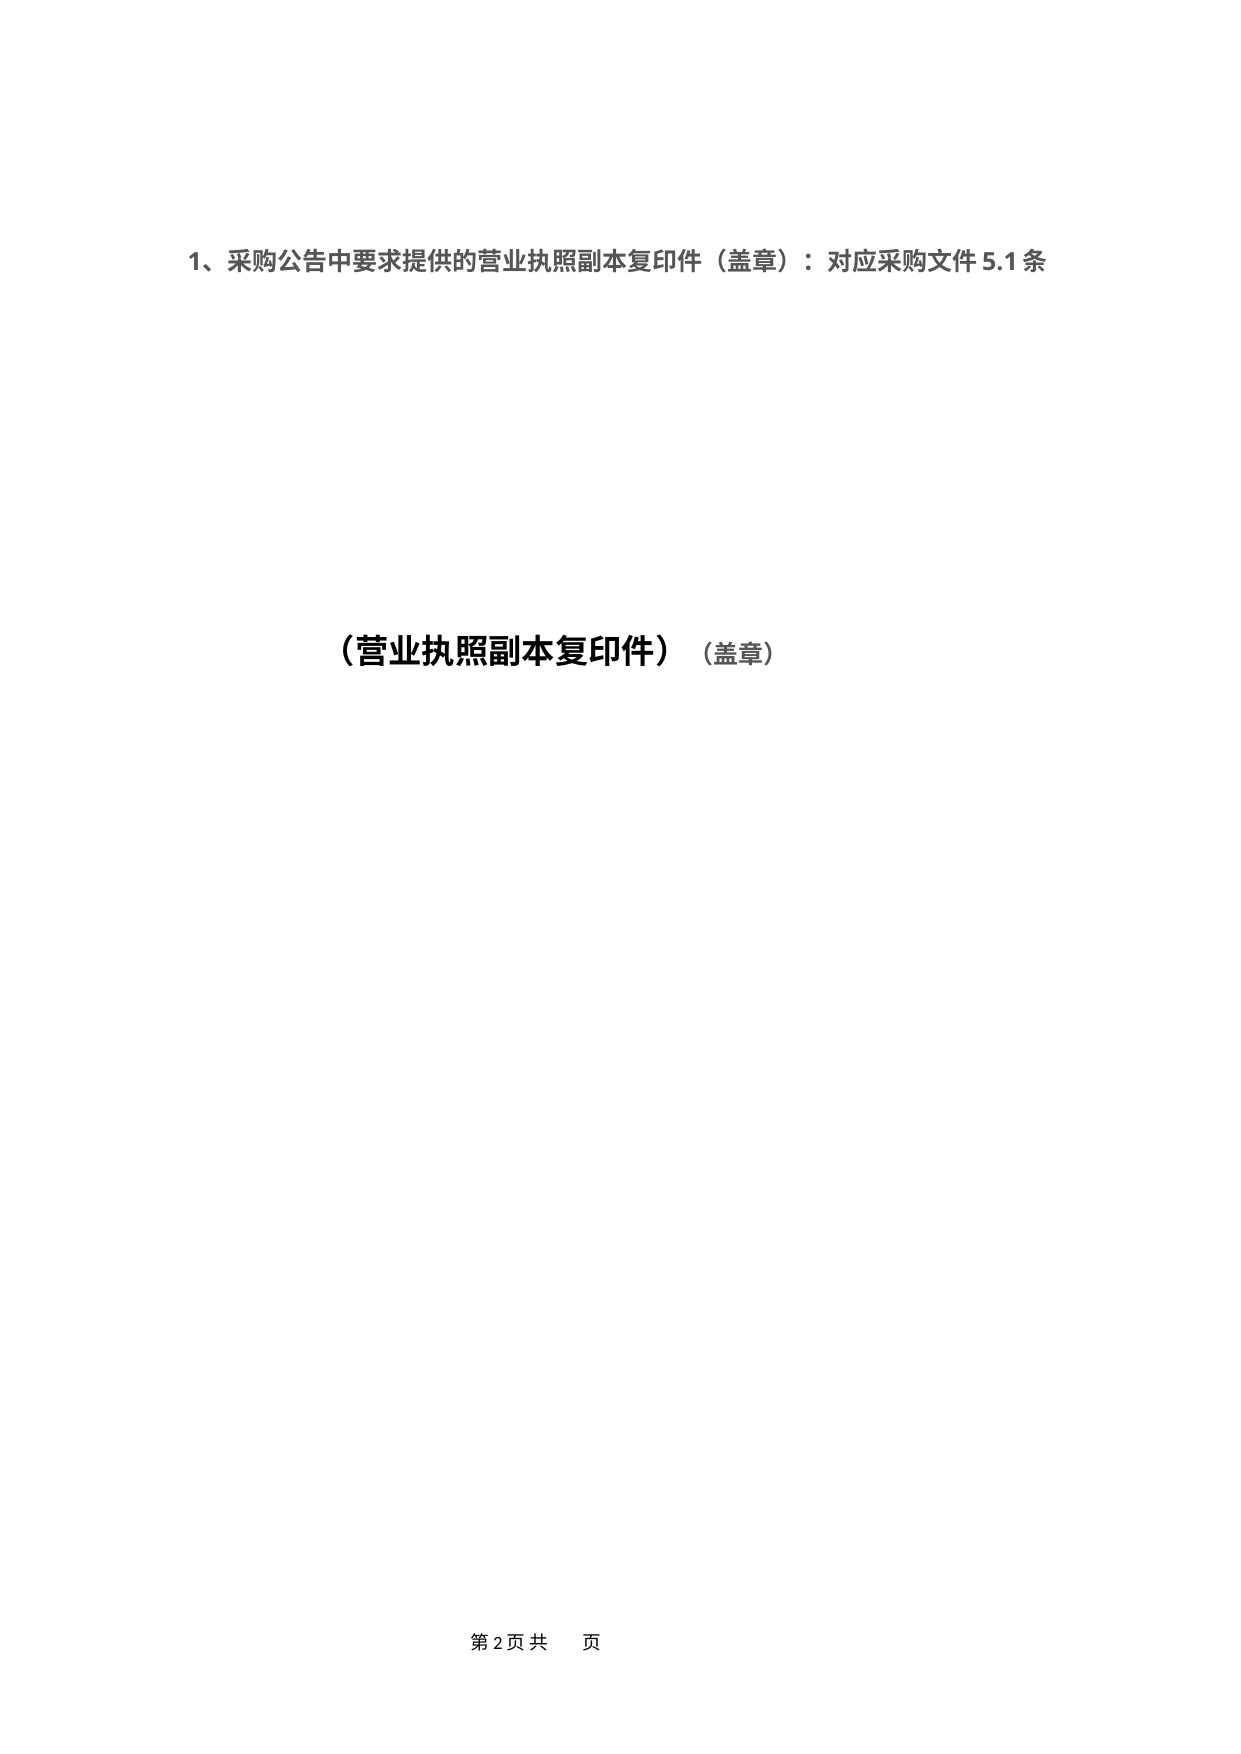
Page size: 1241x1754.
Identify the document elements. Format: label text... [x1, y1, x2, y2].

list 1、采购公告中要求提供的营业执照副本复印件（盖章）：对应采购文件5.1条 [187, 227, 1053, 292]
list （营业执照副本复印件）（盖章） [187, 617, 1053, 682]
